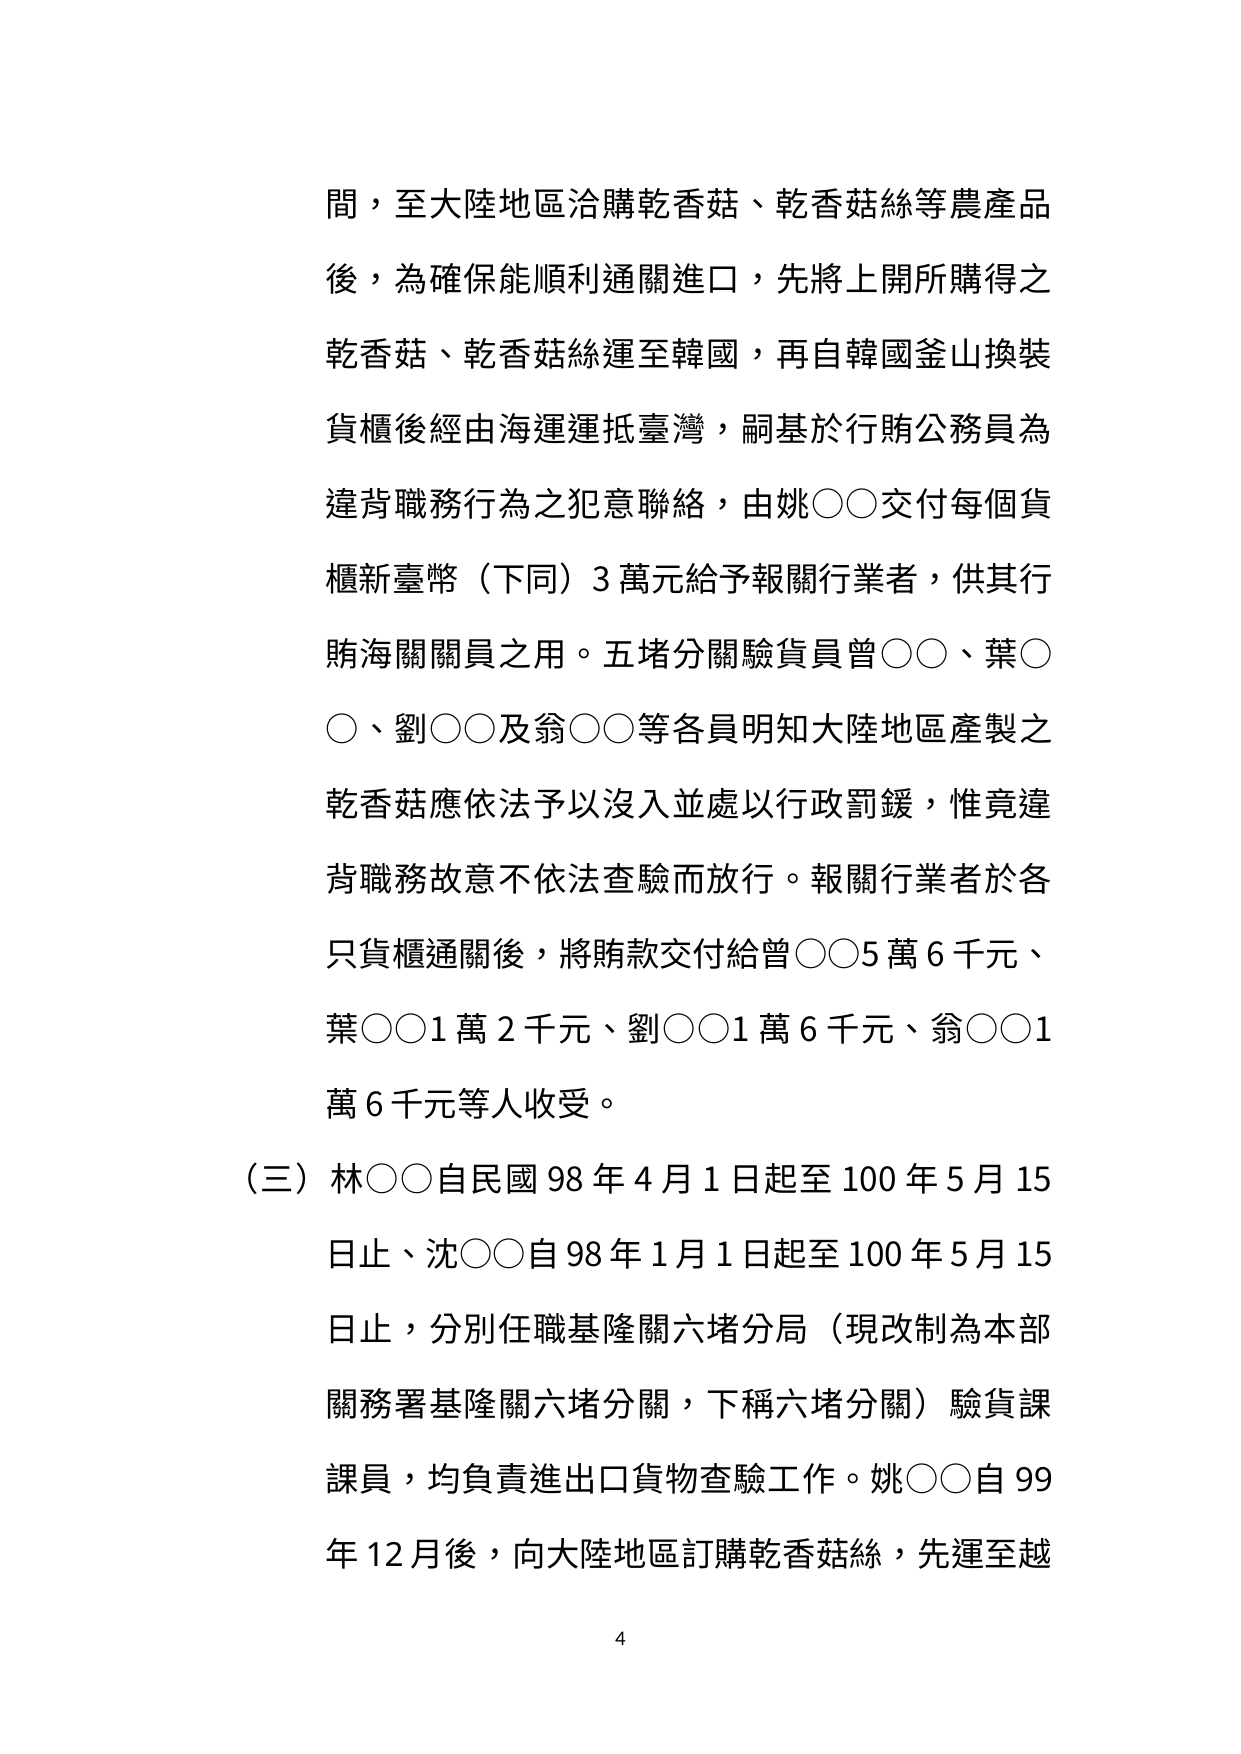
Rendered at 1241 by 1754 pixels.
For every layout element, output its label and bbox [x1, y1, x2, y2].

text [225, 1139, 1053, 1589]
text [225, 164, 1053, 1139]
